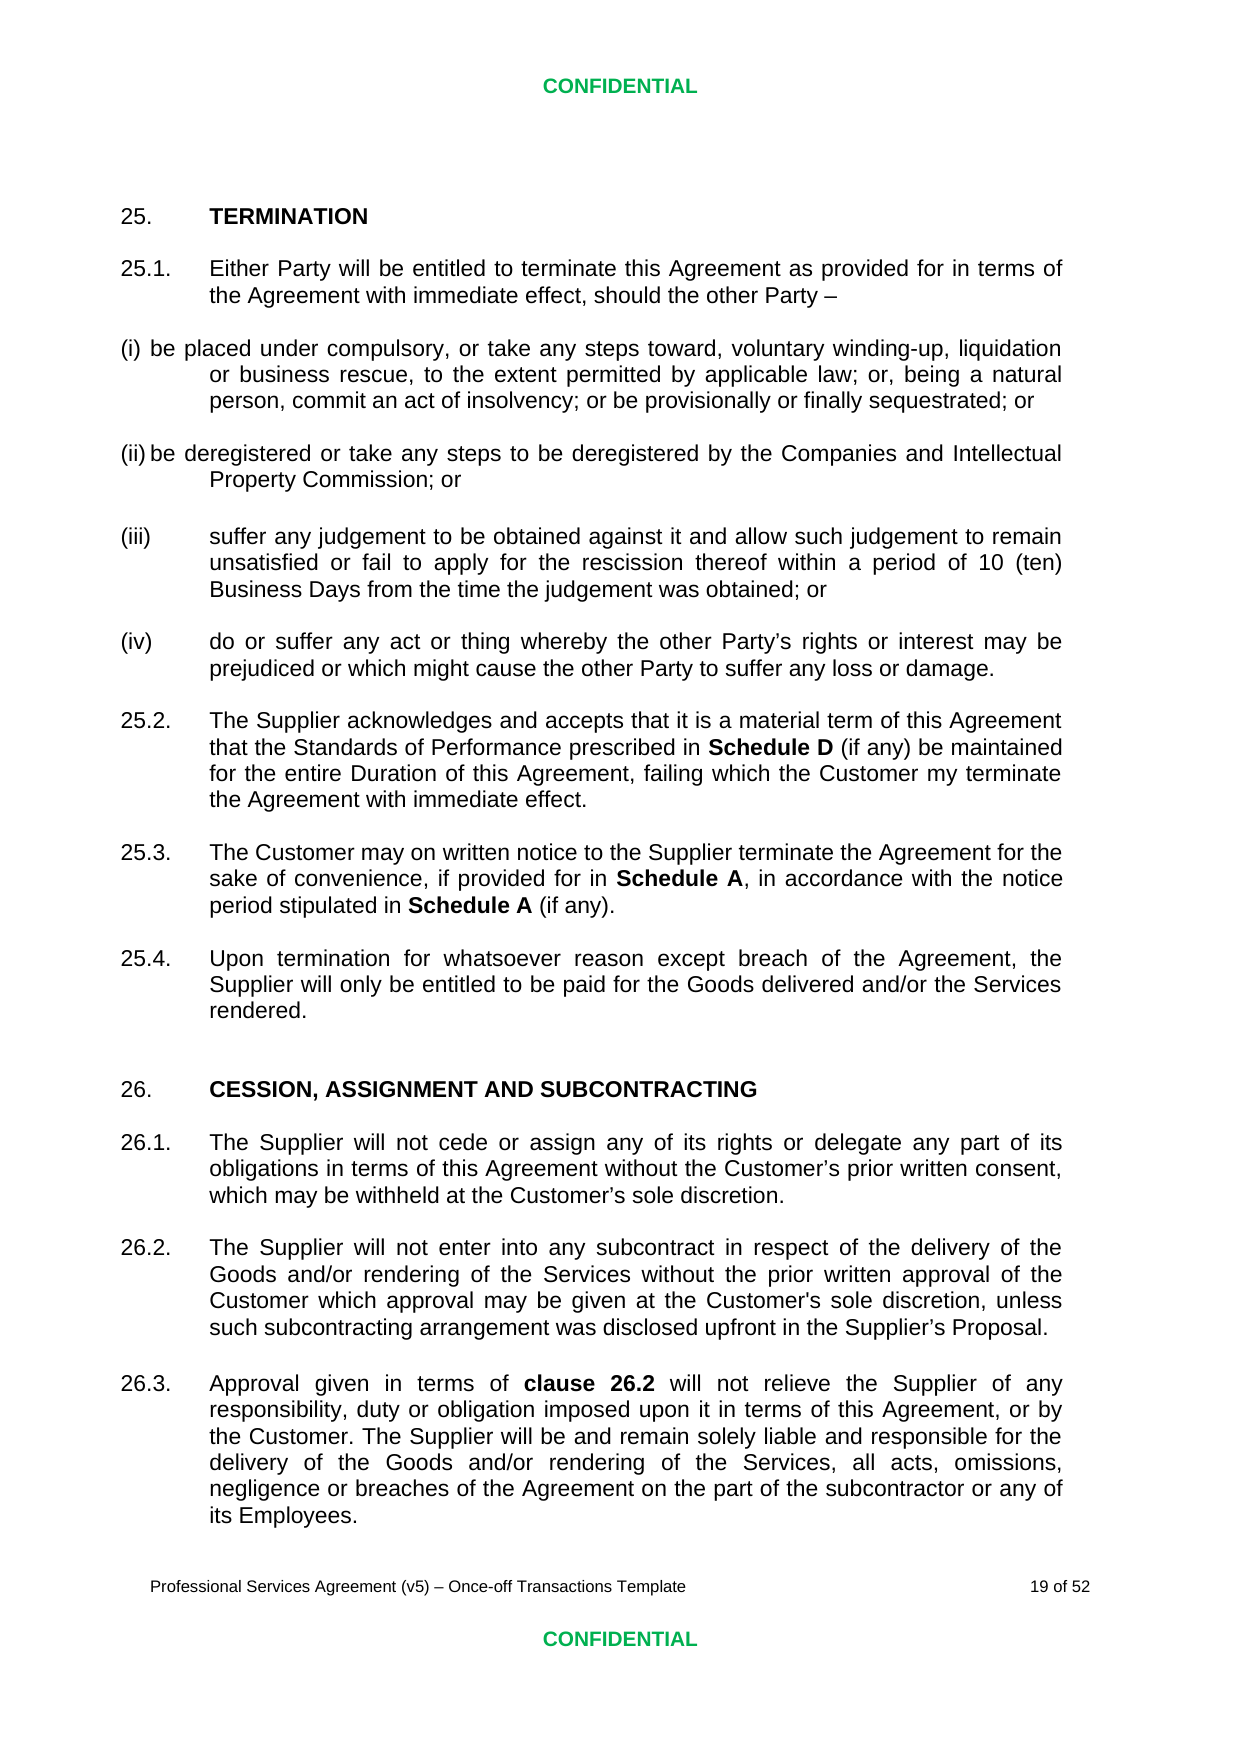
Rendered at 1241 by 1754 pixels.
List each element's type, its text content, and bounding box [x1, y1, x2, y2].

list Either Party will be entitled to terminate this Agreement as provided for in terms of the Agreement with immediate effect, should the other Party – [120, 255, 1063, 308]
list be placed under compulsory, or take any steps toward, voluntary winding-up, liquidation or business rescue, to the extent permitted by applicable law; or, being a natural person, commit an act of insolvency; or be provisionally or finally sequestrated; or [120, 334, 1063, 413]
list The Supplier will not cede or assign any of its rights or delegate any part of its obligations in terms of this Agreement without the Customer’s prior written consent, which may be withheld at the Customer’s sole discretion. [120, 1129, 1063, 1208]
list CESSION, ASSIGNMENT AND SUBCONTRACTING [120, 1076, 1063, 1103]
list The Supplier will not enter into any subcontract in respect of the delivery of the Goods and/or rendering of the Services without the prior written approval of the Customer which approval may be given at the Customer's sole discretion, unless such subcontracting arrangement was disclosed upfront in the Supplier’s Proposal. [120, 1234, 1063, 1340]
list Upon termination for whatsoever reason except breach of the Agreement, the Supplier will only be entitled to be paid for the Goods delivered and/or the Services rendered. [120, 944, 1063, 1023]
list TERMINATION [120, 203, 1063, 229]
list The Supplier acknowledges and accepts that it is a material term of this Agreement that the Standards of Performance prescribed in Schedule D (if any) be maintained for the entire Duration of this Agreement, failing which the Customer my terminate the Agreement with immediate effect. [120, 707, 1063, 813]
list be deregistered or take any steps to be deregistered by the Companies and Intellectual Property Commission; or [120, 440, 1063, 493]
list do or suffer any act or thing whereby the other Party’s rights or interest may be prejudiced or which might cause the other Party to suffer any loss or damage. [120, 628, 1063, 681]
list Approval given in terms of clause 26.2 will not relieve the Supplier of any responsibility, duty or obligation imposed upon it in terms of this Agreement, or by the Customer. The Supplier will be and remain solely liable and responsible for the delivery of the Goods and/or rendering of the Services, all acts, omissions, negligence or breaches of the Agreement on the part of the subcontractor or any of its Employees. [120, 1370, 1063, 1528]
list suffer any judgement to be obtained against it and allow such judgement to remain unsatisfied or fail to apply for the rescission thereof within a period of 10 (ten) Business Days from the time the judgement was obtained; or [120, 523, 1063, 602]
list The Customer may on written notice to the Supplier terminate the Agreement for the sake of convenience, if provided for in Schedule A, in accordance with the notice period stipulated in Schedule A (if any). [120, 839, 1063, 918]
